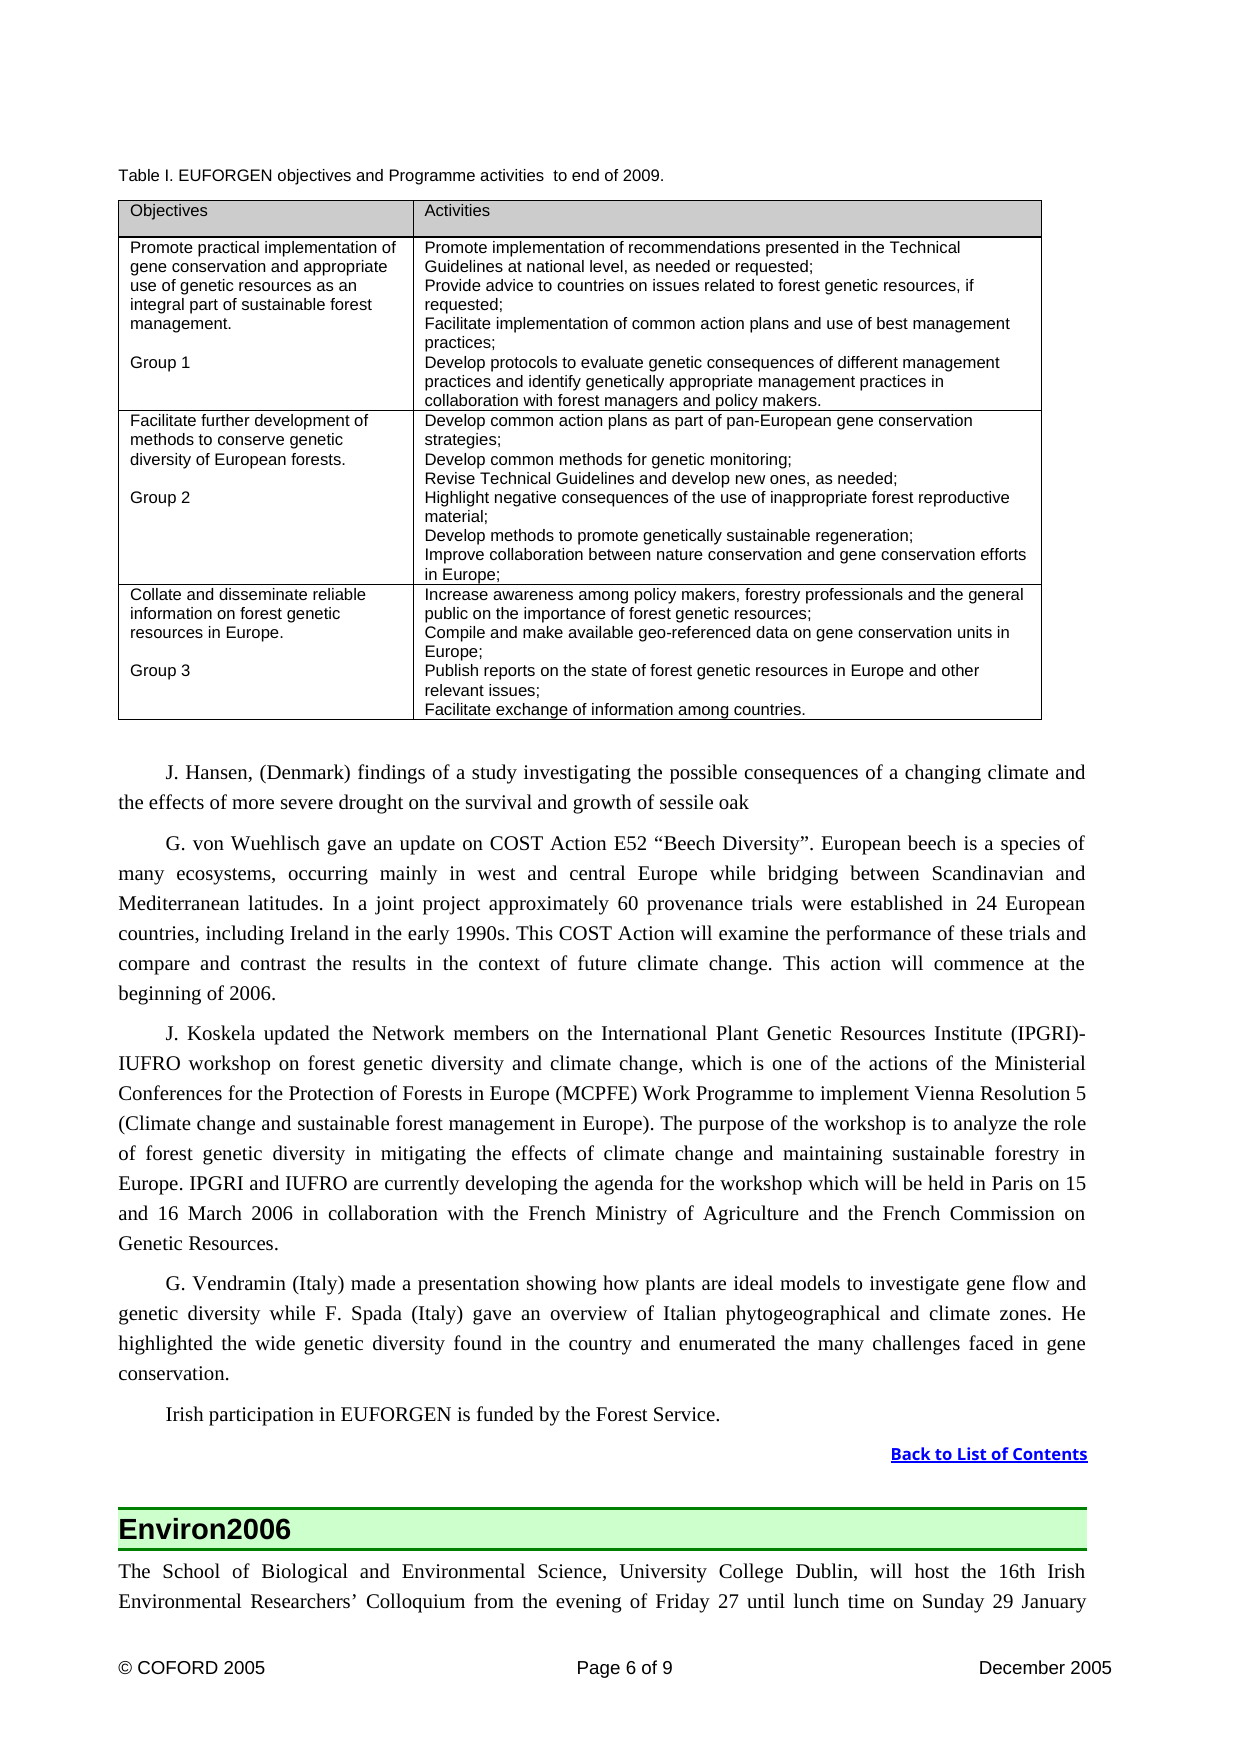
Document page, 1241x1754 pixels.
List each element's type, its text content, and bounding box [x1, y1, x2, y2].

table_cell Facilitate further development of methods to conserve genetic diversity of European forests. Group 2 [119, 411, 413, 583]
text Table I. EUFORGEN objectives and Programme activities to end of 2009. [118, 165, 1087, 184]
text G. Vendramin () made a presentation showing how plants are ideal models to investigate gene flow and genetic diversity while F. Spada () gave an overview of Italian phytogeographical and climate zones. He highlighted the wide genetic diversity found in the country and enumerated the many challenges faced in gene conservation. [118, 1271, 1087, 1385]
text J. Koskela updated the Network members on the International Plant Genetic Resources Institute (IPGRI)-IUFRO workshop on forest genetic diversity and climate change, which is one of the actions of the Ministerial Conferences for the Protection of Forests in Europe (MCPFE) Work Programme to implement Vienna Resolution 5 (Climate change and sustainable forest management in ). The purpose of the workshop is to analyze the role of forest genetic diversity in mitigating the effects of climate change and maintaining sustainable forestry in . IPGRI and IUFRO are currently developing the agenda for the workshop which will be held in on 15 and in collaboration with the French Ministry of Agriculture and the French Commission on Genetic Resources. [118, 1021, 1087, 1255]
text J. Hansen, () findings of a study investigating the possible consequences of a changing climate and the effects of more severe drought on the survival and growth of sessile oak [118, 760, 1087, 814]
table_cell Develop common action plans as part of pan-European gene conservation strategies; Develop common methods for genetic monitoring; Revise Technical Guidelines and develop new ones, as needed; Highlight negative consequences of the use of inappropriate forest reproductive material; Develop methods to promote genetically sustainable regeneration; Improve collaboration between nature conservation and gene conservation efforts in ; [414, 411, 1041, 583]
text Irish participation in EUFORGEN is funded by the Forest Service. [118, 1402, 1087, 1426]
table_header Activities [414, 201, 1041, 236]
table_header Objectives [119, 201, 413, 236]
subtitle Environ2006 [118, 1510, 1087, 1548]
text G. von Wuehlisch gave an update on COST Action E52 “Beech Diversity”. European beech is a species of many ecosystems, occurring mainly in west and central Europe while bridging between Scandinavian and latitudes. In a joint project approximately 60 provenance trials were established in 24 European countries, including in the early 1990s. This COST Action will examine the performance of these trials and compare and contrast the results in the context of future climate change. This action will commence at the beginning of 2006. [118, 831, 1087, 1004]
table_cell Increase awareness among policy makers, forestry professionals and the general public on the importance of forest genetic resources; Compile and make available geo-referenced data on gene conservation units in ; Publish reports on the state of forest genetic resources in and other relevant issues; Facilitate exchange of rmation among countries. [414, 585, 1041, 719]
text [118, 1559, 1087, 1613]
table_cell Promote practical implementation of gene conservation and appropriate use of genetic resources as an integral part of sustainable forest management. Group 1 [119, 238, 413, 410]
table_cell Promote implementation of recommendations presented in the Technical Guidelines at national level, as needed or requested; Provide advice to countries on issues related to forest genetic resources, if requested; Facilitate implementation of common action plans and use of best management practices; Develop protocols to evaluate genetic consequences of different management practices and identify genetically appropriate management practices in collaboration with forest managers and policy makers. [414, 238, 1041, 410]
text Back to List of Contents [118, 1442, 1087, 1465]
table_cell Collate and disseminate reliable rmation on forest genetic resources in . Group 3 [119, 585, 413, 719]
